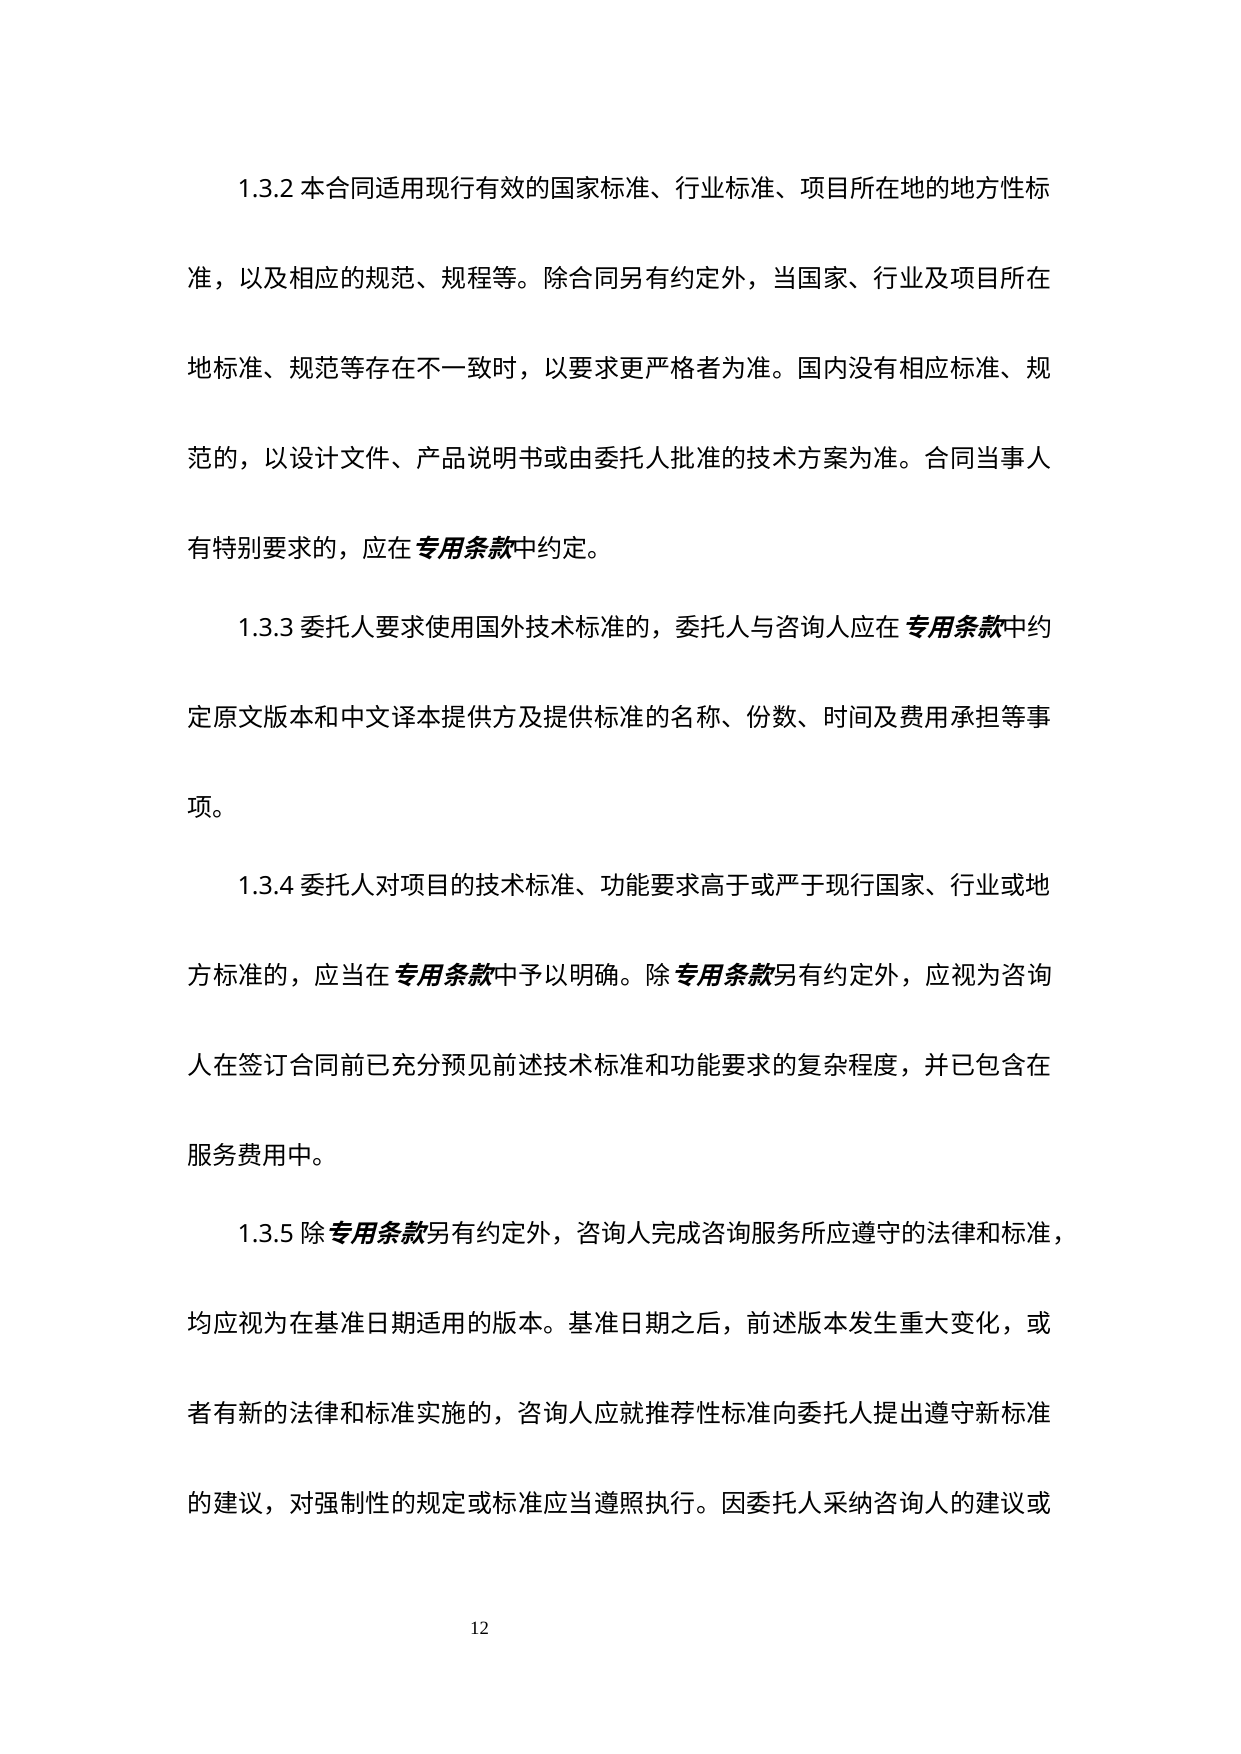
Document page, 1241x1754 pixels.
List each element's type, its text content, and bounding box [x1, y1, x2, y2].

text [187, 1201, 1053, 1531]
text 1.3.4 委托人对项目的技术标准、功能要求高于或严于现行国家、行业或地方标准的，应当在专用条款中予以明确。除专用条款另有约定外，应视为咨询人在签订合同前已充分预见前述技术标准和功能要求的复杂程度，并已包含在服务费用中。 [187, 853, 1053, 1183]
text 1.3.2 本合同适用现行有效的国家标准、行业标准、项目所在地的地方性标准，以及相应的规范、规程等。除合同另有约定外，当国家、行业及项目所在地标准、规范等存在不一致时，以要求更严格者为准。国内没有相应标准、规范的，以设计文件、产品说明书或由委托人批准的技术方案为准。合同当事人有特别要求的，应在专用条款中约定。 [187, 157, 1053, 577]
text 1.3.3 委托人要求使用国外技术标准的，委托人与咨询人应在专用条款中约定原文版本和中文译本提供方及提供标准的名称、份数、时间及费用承担等事项。 [187, 595, 1053, 835]
